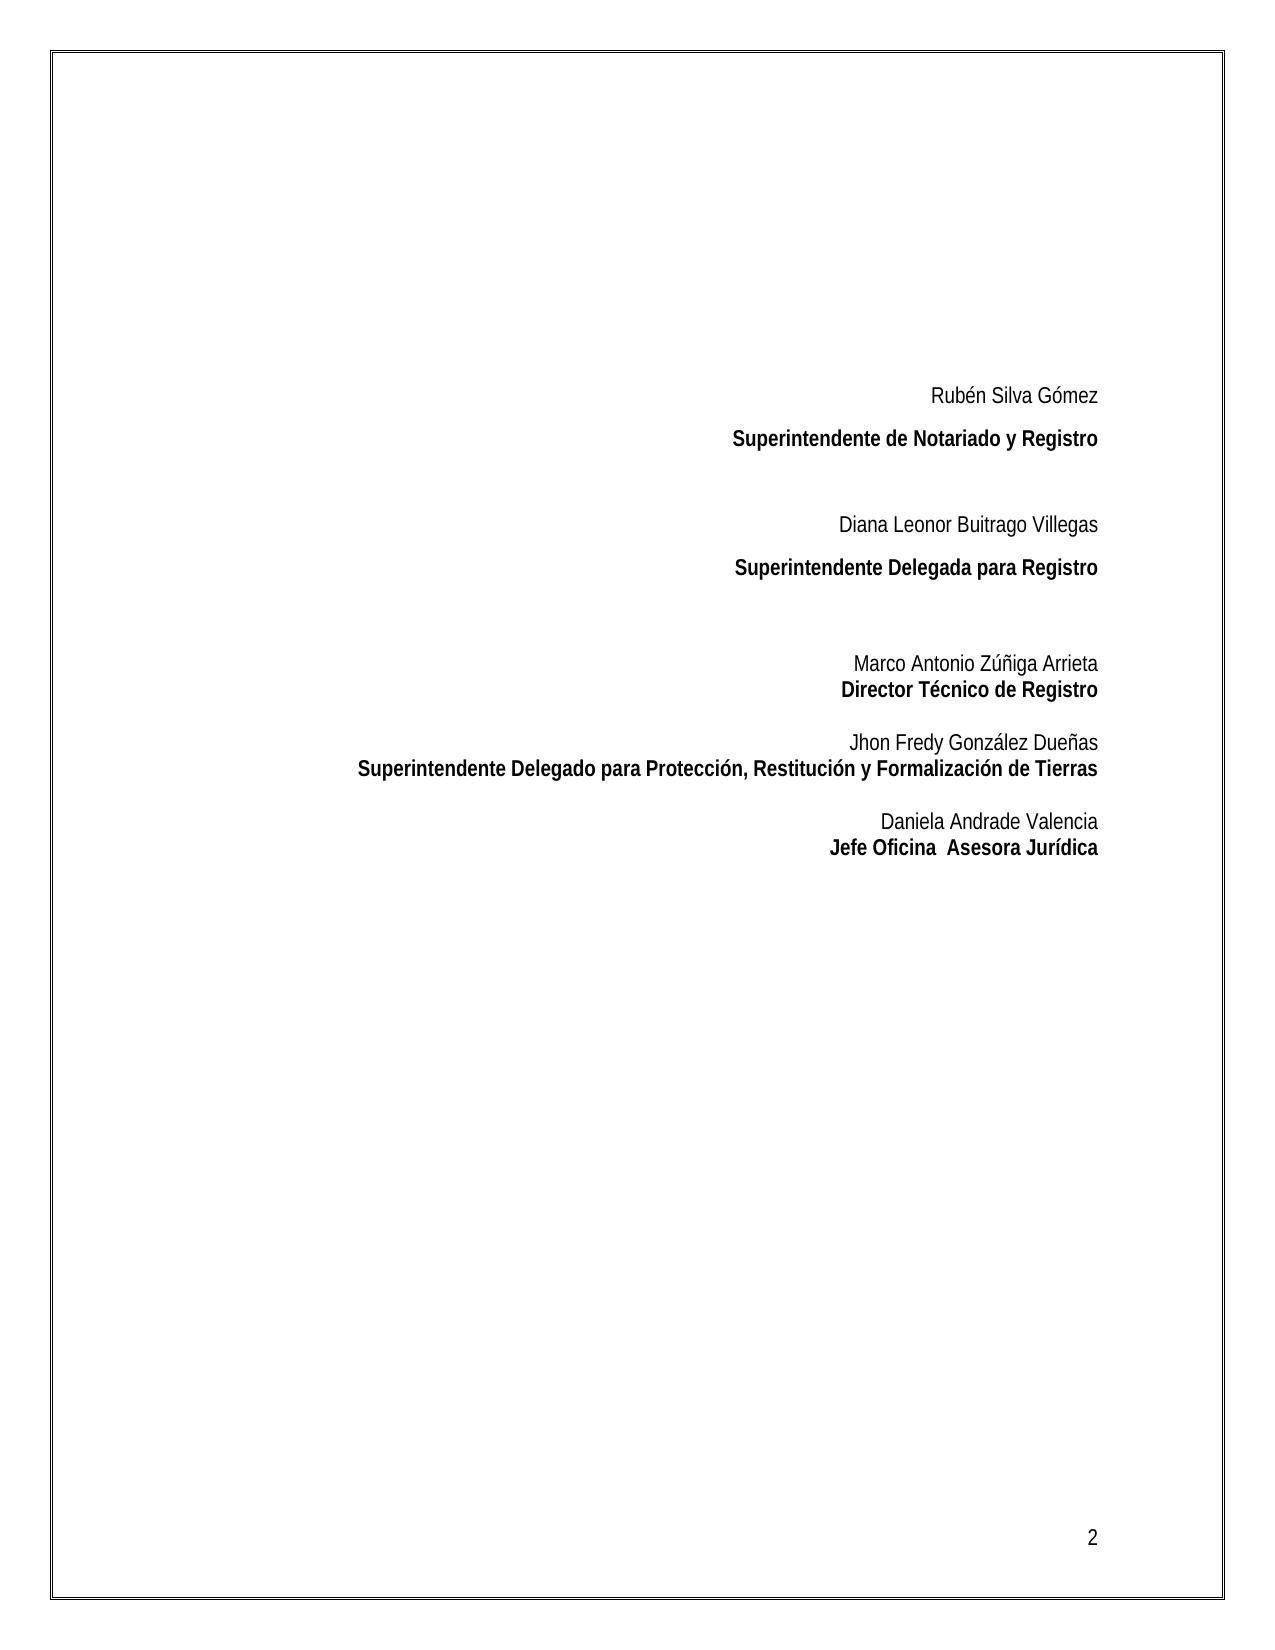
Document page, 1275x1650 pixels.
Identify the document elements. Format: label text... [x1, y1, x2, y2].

text Daniela Andrade Valencia [177, 808, 1098, 834]
text Marco Antonio Zúñiga Arrieta [177, 649, 1098, 676]
text Jhon Fredy González Dueñas [177, 729, 1098, 755]
text Superintendente Delegada para Registro [177, 554, 1098, 580]
text Director Técnico de Registro [177, 676, 1098, 702]
text Superintendente de Notariado y Registro [177, 425, 1098, 451]
text Superintendente Delegado para Protección, Restitución y Formalización de Tierras [177, 755, 1098, 781]
text Jefe Oficina Asesora Jurídica [177, 834, 1098, 860]
text Rubén Silva Gómez [177, 382, 1098, 408]
text Diana Leonor Buitrago Villegas [177, 511, 1098, 537]
